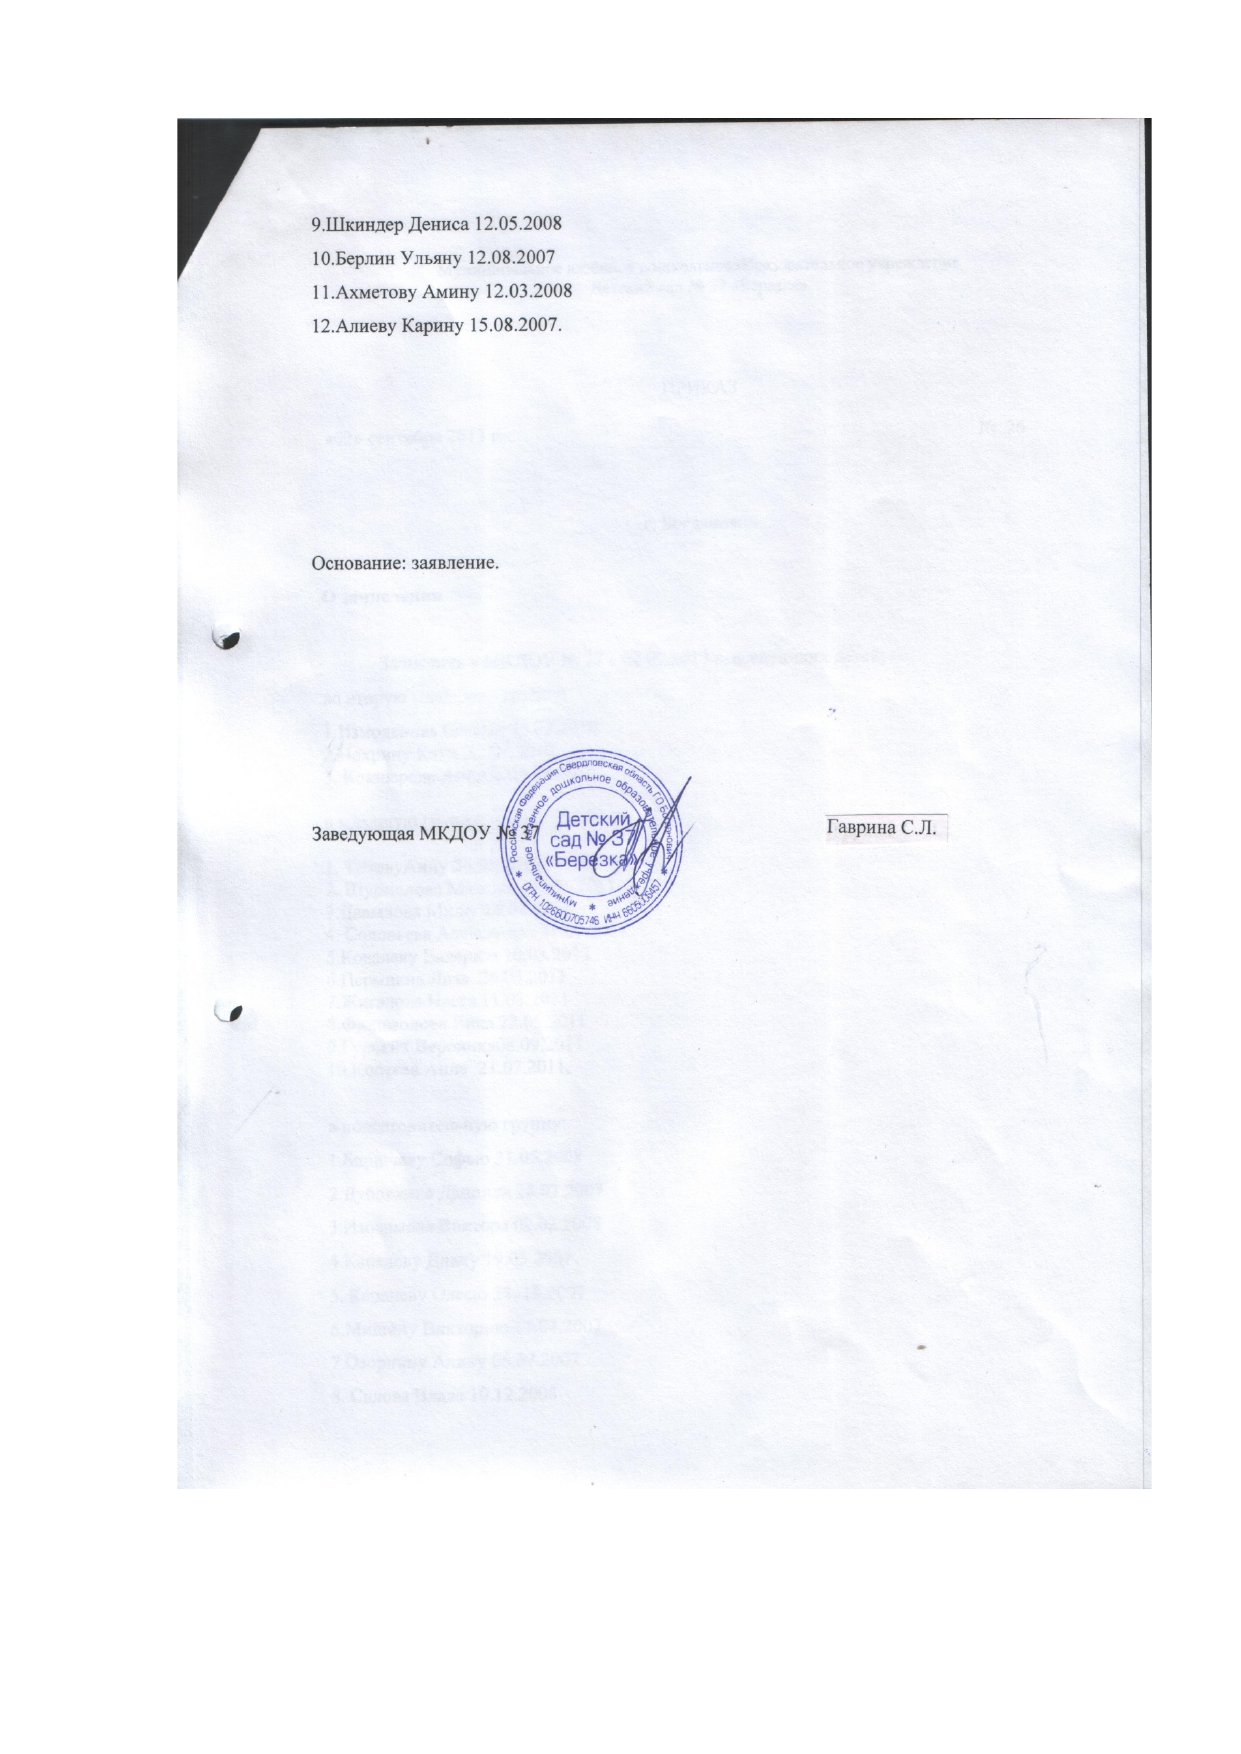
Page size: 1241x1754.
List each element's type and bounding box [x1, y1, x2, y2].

picture [177, 118, 1152, 1489]
